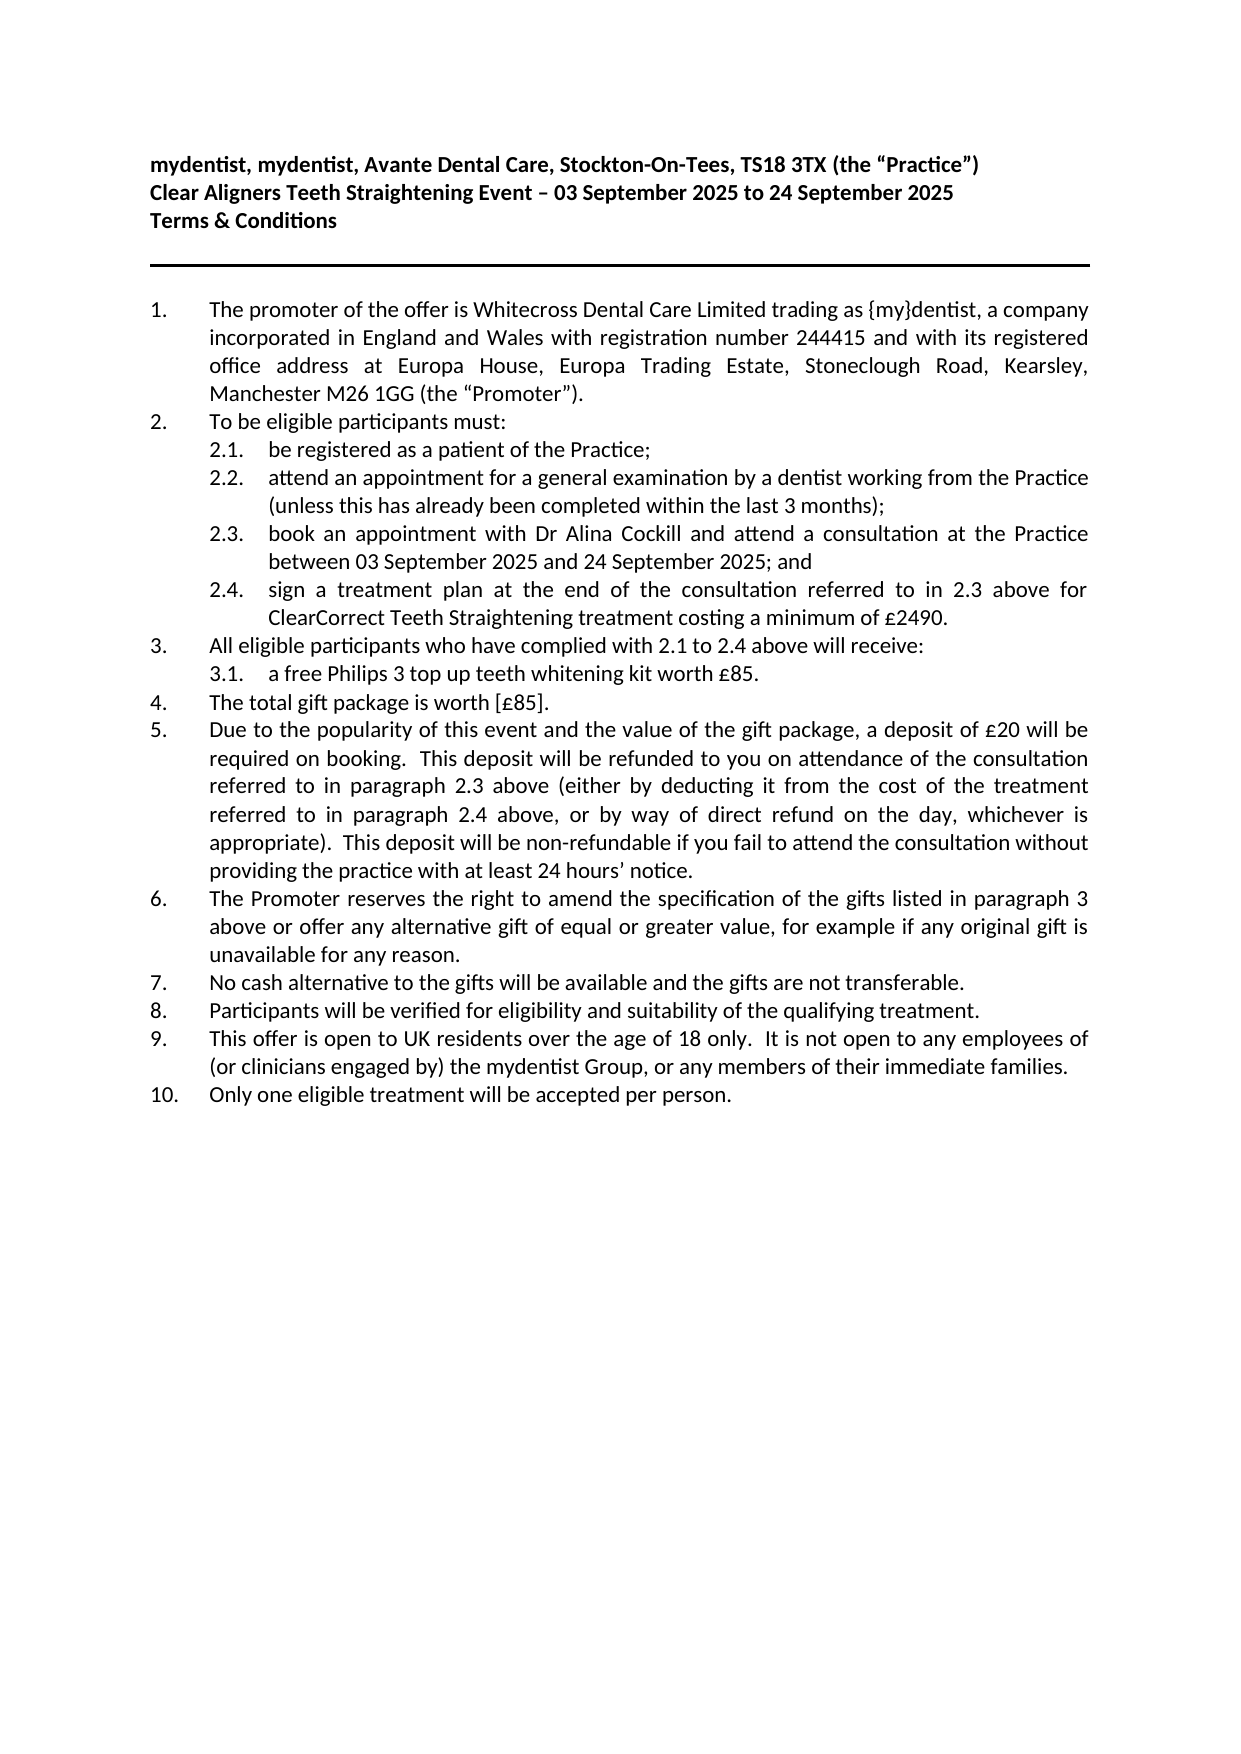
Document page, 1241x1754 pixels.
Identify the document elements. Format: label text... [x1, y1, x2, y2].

list This offer is open to UK residents over the age of 18 only. It is not open to any employees of (or clinicians engaged by) the mydentist Group, or any members of their immediate families. [150, 1024, 1090, 1080]
list attend an appointment for a general examination by a dentist working from the Practice (unless this has already been completed within the last 3 months); [209, 463, 1090, 519]
list The promoter of the offer is Whitecross Dental Care Limited trading as {my}dentist, a company incorporated in England and Wales with registration number 244415 and with its registered office address at Europa House, Europa Trading Estate, Stoneclough Road, Kearsley, Manchester M26 1GG (the “Promoter”). [150, 295, 1090, 407]
list No cash alternative to the gifts will be available and the gifts are not transferable. [150, 968, 1090, 996]
text Terms & Conditions [150, 206, 1090, 234]
text Clear Aligners Teeth Straightening Event – 03 September 2025 to 24 September 2025 [150, 178, 1090, 206]
list book an appointment with Dr Alina Cockill and attend a consultation at the Practice between 03 September 2025 and 24 September 2025; and [209, 519, 1090, 576]
list sign a treatment plan at the end of the consultation referred to in 2.3 above for ClearCorrect Teeth Straightening treatment costing a minimum of £2490. [209, 576, 1090, 632]
list Participants will be verified for eligibility and suitability of the qualifying treatment. [150, 996, 1090, 1024]
list Only one eligible treatment will be accepted per person. [150, 1080, 1090, 1108]
list The total gift package is worth [£85]. [150, 688, 1090, 716]
list be registered as a patient of the Practice; [209, 435, 1090, 463]
list a free Philips 3 top up teeth whitening kit worth £85. [209, 659, 1090, 688]
text mydentist, mydentist, Avante Dental Care, Stockton-On-Tees, TS18 3TX (the “Practice”) [150, 150, 1090, 178]
list Due to the popularity of this event and the value of the gift package, a deposit of £20 will be required on booking. This deposit will be refunded to you on attendance of the consultation referred to in paragraph 2.3 above (either by deducting it from the cost of the treatment referred to in paragraph 2.4 above, or by way of direct refund on the day, whichever is appropriate). This deposit will be non-refundable if you fail to attend the consultation without providing the practice with at least 24 hours’ notice. [150, 716, 1090, 884]
list To be eligible participants must: [150, 407, 1090, 435]
list All eligible participants who have complied with 2.1 to 2.4 above will receive: [150, 632, 1090, 659]
list The Promoter reserves the right to amend the specification of the gifts listed in paragraph 3 above or offer any alternative gift of equal or greater value, for example if any original gift is unavailable for any reason. [150, 884, 1090, 968]
